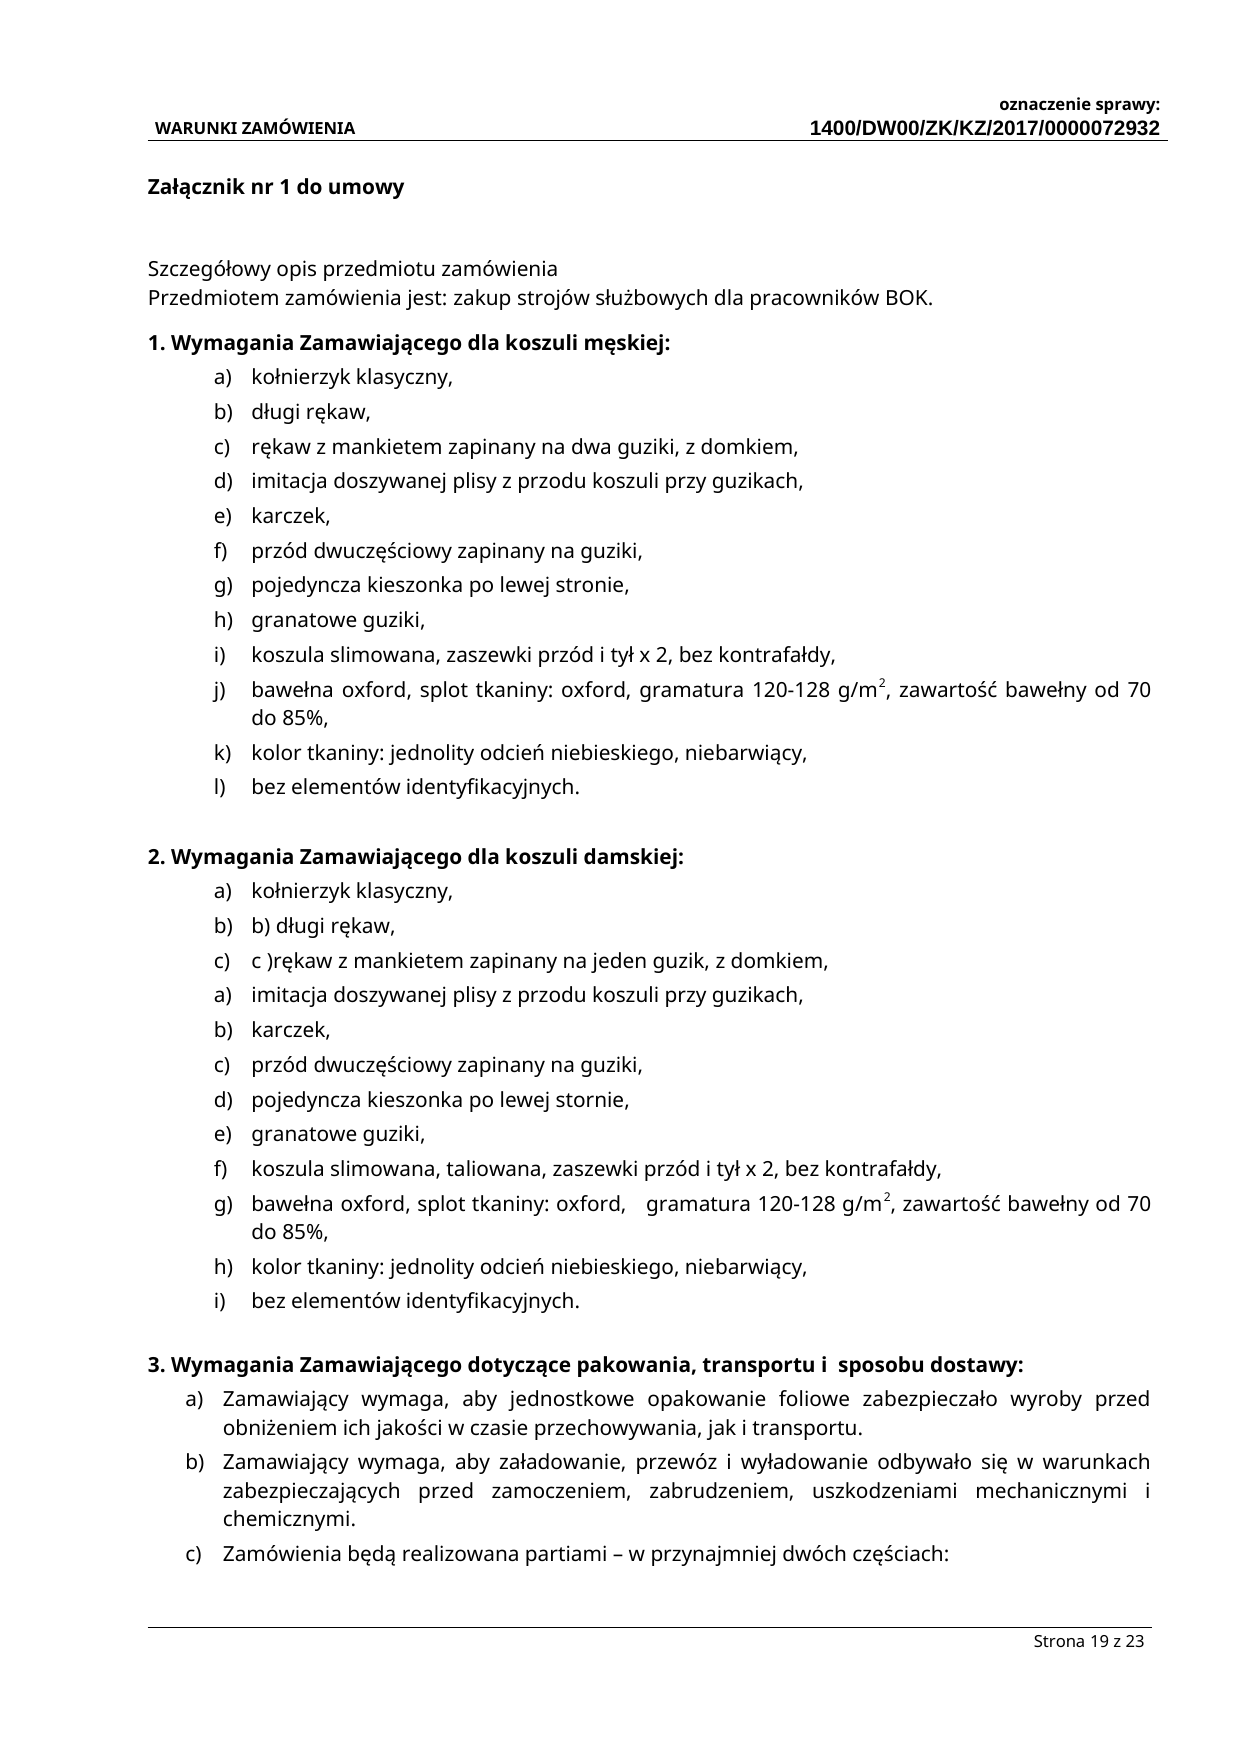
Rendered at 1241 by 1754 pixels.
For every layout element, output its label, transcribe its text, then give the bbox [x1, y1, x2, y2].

list Zamówienia będą realizowana partiami – w przynajmniej dwóch częściach: [185, 1539, 1152, 1567]
text 1. Wymagania Zamawiającego dla koszuli męskiej: [148, 328, 1152, 356]
list przód dwuczęściowy zapinany na guziki, [214, 1050, 1152, 1078]
list długi rękaw, [214, 397, 1152, 426]
list granatowe guziki, [214, 1119, 1152, 1148]
list kolor tkaniny: jednolity odcień niebieskiego, niebarwiący, [214, 1252, 1152, 1280]
list kołnierzyk klasyczny, [214, 877, 1152, 905]
text Szczegółowy opis przedmiotu zamówienia [148, 254, 1152, 283]
list pojedyncza kieszonka po lewej stronie, [214, 571, 1152, 599]
list przód dwuczęściowy zapinany na guziki, [214, 536, 1152, 564]
text Załącznik nr 1 do umowy [148, 172, 1152, 201]
text 3. Wymagania Zamawiającego dotyczące pakowania, transportu i sposobu dostawy: [148, 1350, 1152, 1378]
list pojedyncza kieszonka po lewej stornie, [214, 1085, 1152, 1113]
list kołnierzyk klasyczny, [214, 362, 1152, 391]
list kolor tkaniny: jednolity odcień niebieskiego, niebarwiący, [214, 738, 1152, 766]
list karczek, [214, 501, 1152, 530]
list koszula slimowana, zaszewki przód i tył x 2, bez kontrafałdy, [214, 640, 1152, 668]
list imitacja doszywanej plisy z przodu koszuli przy guzikach, [214, 981, 1152, 1009]
text 2. Wymagania Zamawiającego dla koszuli damskiej: [148, 842, 1152, 870]
list b) długi rękaw, [214, 911, 1152, 940]
list bez elementów identyfikacyjnych. [214, 1287, 1152, 1315]
list bawełna oxford, splot tkaniny: oxford, gramatura 120-128 g/m2, zawartość bawełny od 70 do 85%, [214, 675, 1152, 732]
list Zamawiający wymaga, aby załadowanie, przewóz i wyładowanie odbywało się w warunkach zabezpieczających przed zamoczeniem, zabrudzeniem, uszkodzeniami mechanicznymi i chemicznymi. [185, 1447, 1152, 1533]
list koszula slimowana, taliowana, zaszewki przód i tył x 2, bez kontrafałdy, [214, 1154, 1152, 1182]
list rękaw z mankietem zapinany na dwa guziki, z domkiem, [214, 432, 1152, 460]
list karczek, [214, 1015, 1152, 1044]
list Zamawiający wymaga, aby jednostkowe opakowanie foliowe zabezpieczało wyroby przed obniżeniem ich jakości w czasie przechowywania, jak i transportu. [185, 1384, 1152, 1441]
list imitacja doszywanej plisy z przodu koszuli przy guzikach, [214, 467, 1152, 495]
list c )rękaw z mankietem zapinany na jeden guzik, z domkiem, [214, 946, 1152, 974]
list Przedmiotem zamówienia jest: zakup strojów służbowych dla pracowników BOK. [148, 283, 1152, 311]
list bez elementów identyfikacyjnych. [214, 772, 1152, 801]
list granatowe guziki, [214, 605, 1152, 634]
list bawełna oxford, splot tkaniny: oxford, gramatura 120-128 g/m2, zawartość bawełny od 70 do 85%, [214, 1189, 1152, 1246]
